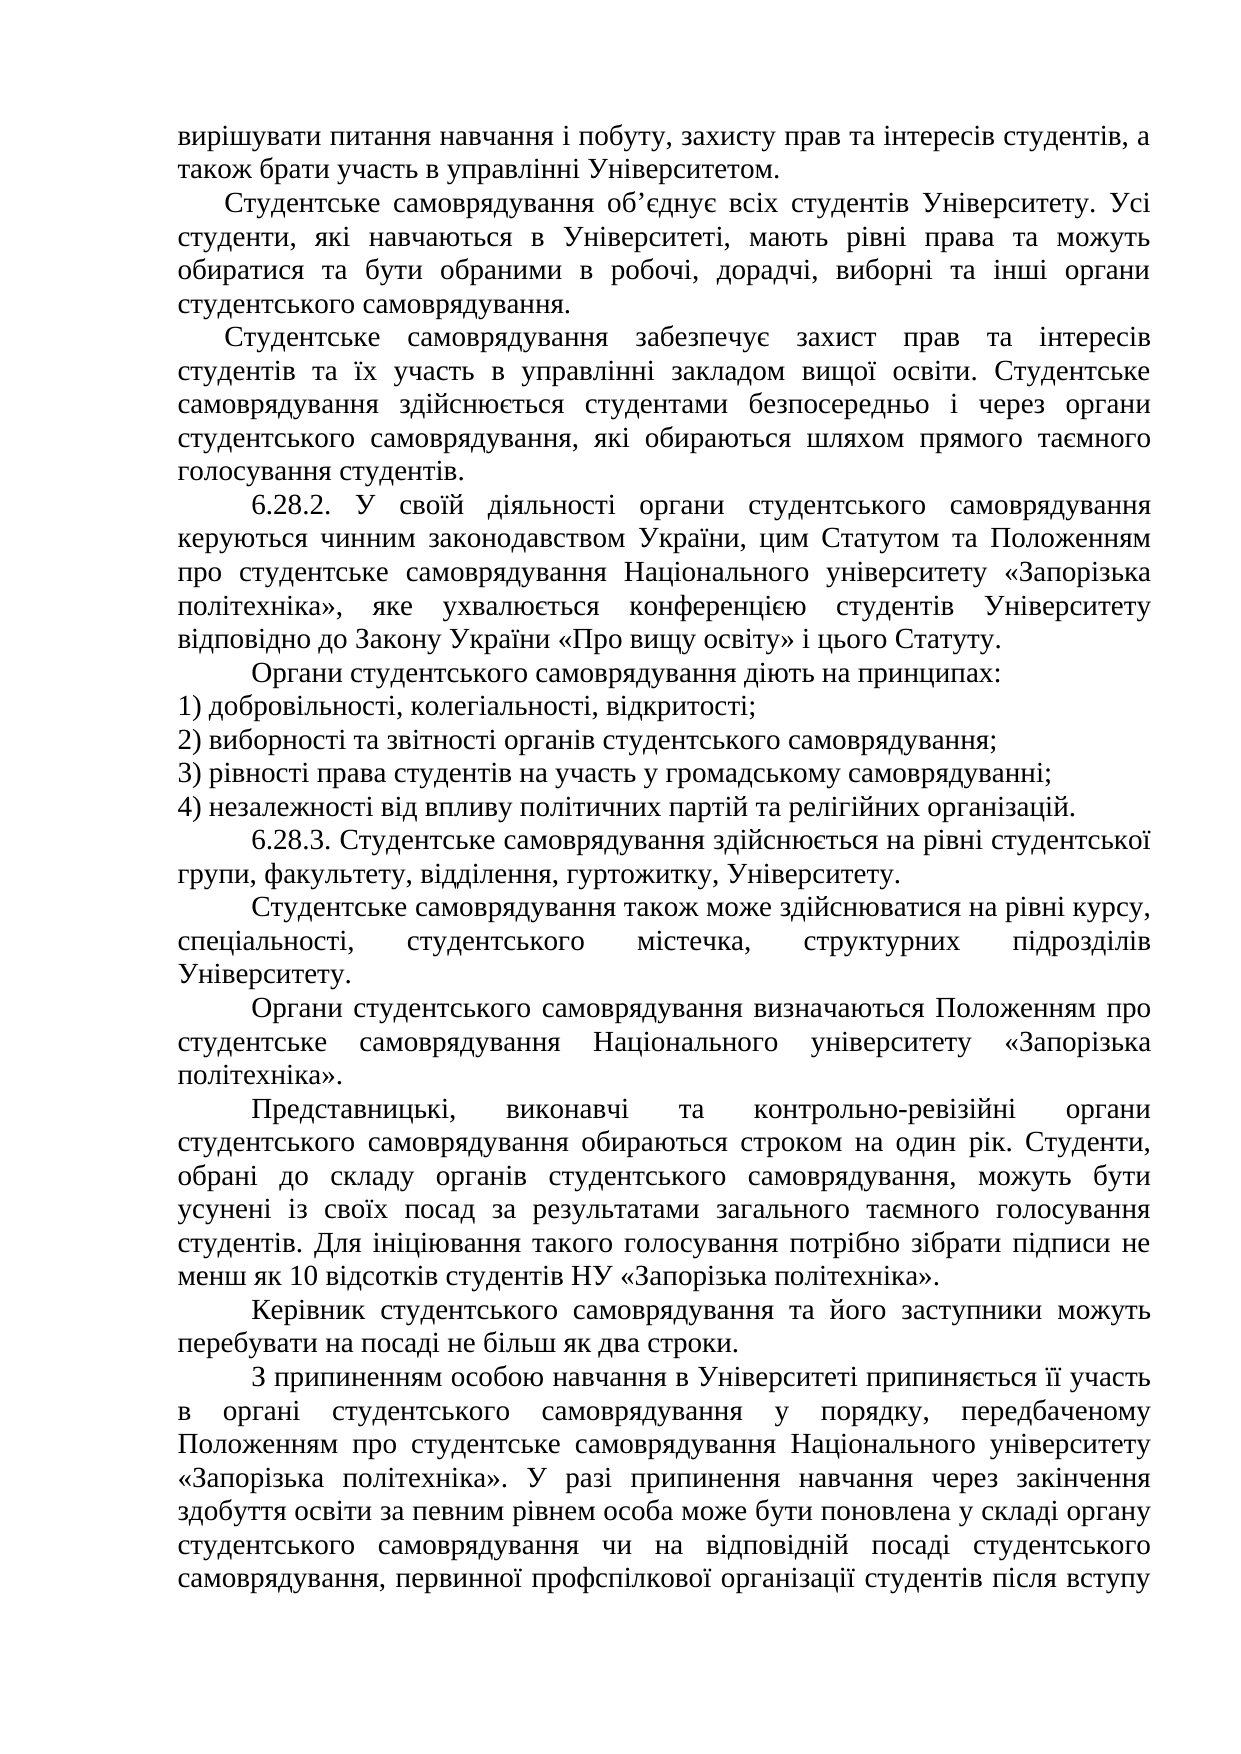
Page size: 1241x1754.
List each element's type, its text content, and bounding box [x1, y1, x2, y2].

text Студентське самоврядування забезпечує захист прав та інтересів студентів та їх участь в управлінні закладом вищої освіти. Студентське самоврядування здійснюється студентами безпосередньо і через органи студентського самоврядування, які обираються шляхом прямого таємного голосування студентів. [177, 319, 1152, 487]
text 1) добровільності, колегіальності, відкритості; [177, 688, 1152, 722]
text Органи студентського самоврядування діють на принципах: [177, 655, 1152, 688]
text 3) рівності права студентів на участь у громадському самоврядуванні; [177, 755, 1152, 789]
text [177, 118, 1152, 185]
text 4) незалежності від впливу політичних партій та релігійних організацій. [177, 789, 1152, 822]
text 2) виборності та звітності органів студентського самоврядування; [177, 722, 1152, 755]
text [177, 1359, 1152, 1594]
text 6.28.3. Студентське самоврядування здійснюється на рівні студентської групи, факультету, відділення, гуртожитку, Університету. [177, 822, 1152, 889]
text Студентське самоврядування також може здійснюватися на рівні курсу, спеціальності, студентського містечка, структурних підрозділів Університету. [177, 889, 1152, 990]
text Керівник студентського самоврядування та його заступники можуть перебувати на посаді не більш як два строки. [177, 1292, 1152, 1359]
text 6.28.2. У своїй діяльності органи студентського самоврядування керуються чинним законодавством України, цим Статутом та Положенням про студентське самоврядування Національного університету «Запорізька політехніка», яке ухвалюється конференцією студентів Університету відповідно до Закону України «Про вищу освіту» і цього Статуту. [177, 487, 1152, 655]
text Органи студентського самоврядування визначаються Положенням про студентське самоврядування Національного університету «Запорізька політехніка». [177, 990, 1152, 1091]
text Представницькі, виконавчі та контрольно-ревізійні органи студентського самоврядування обираються строком на один рік. Студенти, обрані до складу органів студентського самоврядування, можуть бути усунені із своїх посад за результатами загального таємного голосування студентів. Для ініціювання такого голосування потрібно зібрати підписи не менш як 10 відсотків студентів НУ «Запорізька політехніка». [177, 1091, 1152, 1292]
text Студентське самоврядування об’єднує всіх студентів Університету. Усі студенти, які навчаються в Університеті, мають рівні права та можуть обиратися та бути обраними в робочі, дорадчі, виборні та інші органи студентського самоврядування. [177, 185, 1152, 319]
